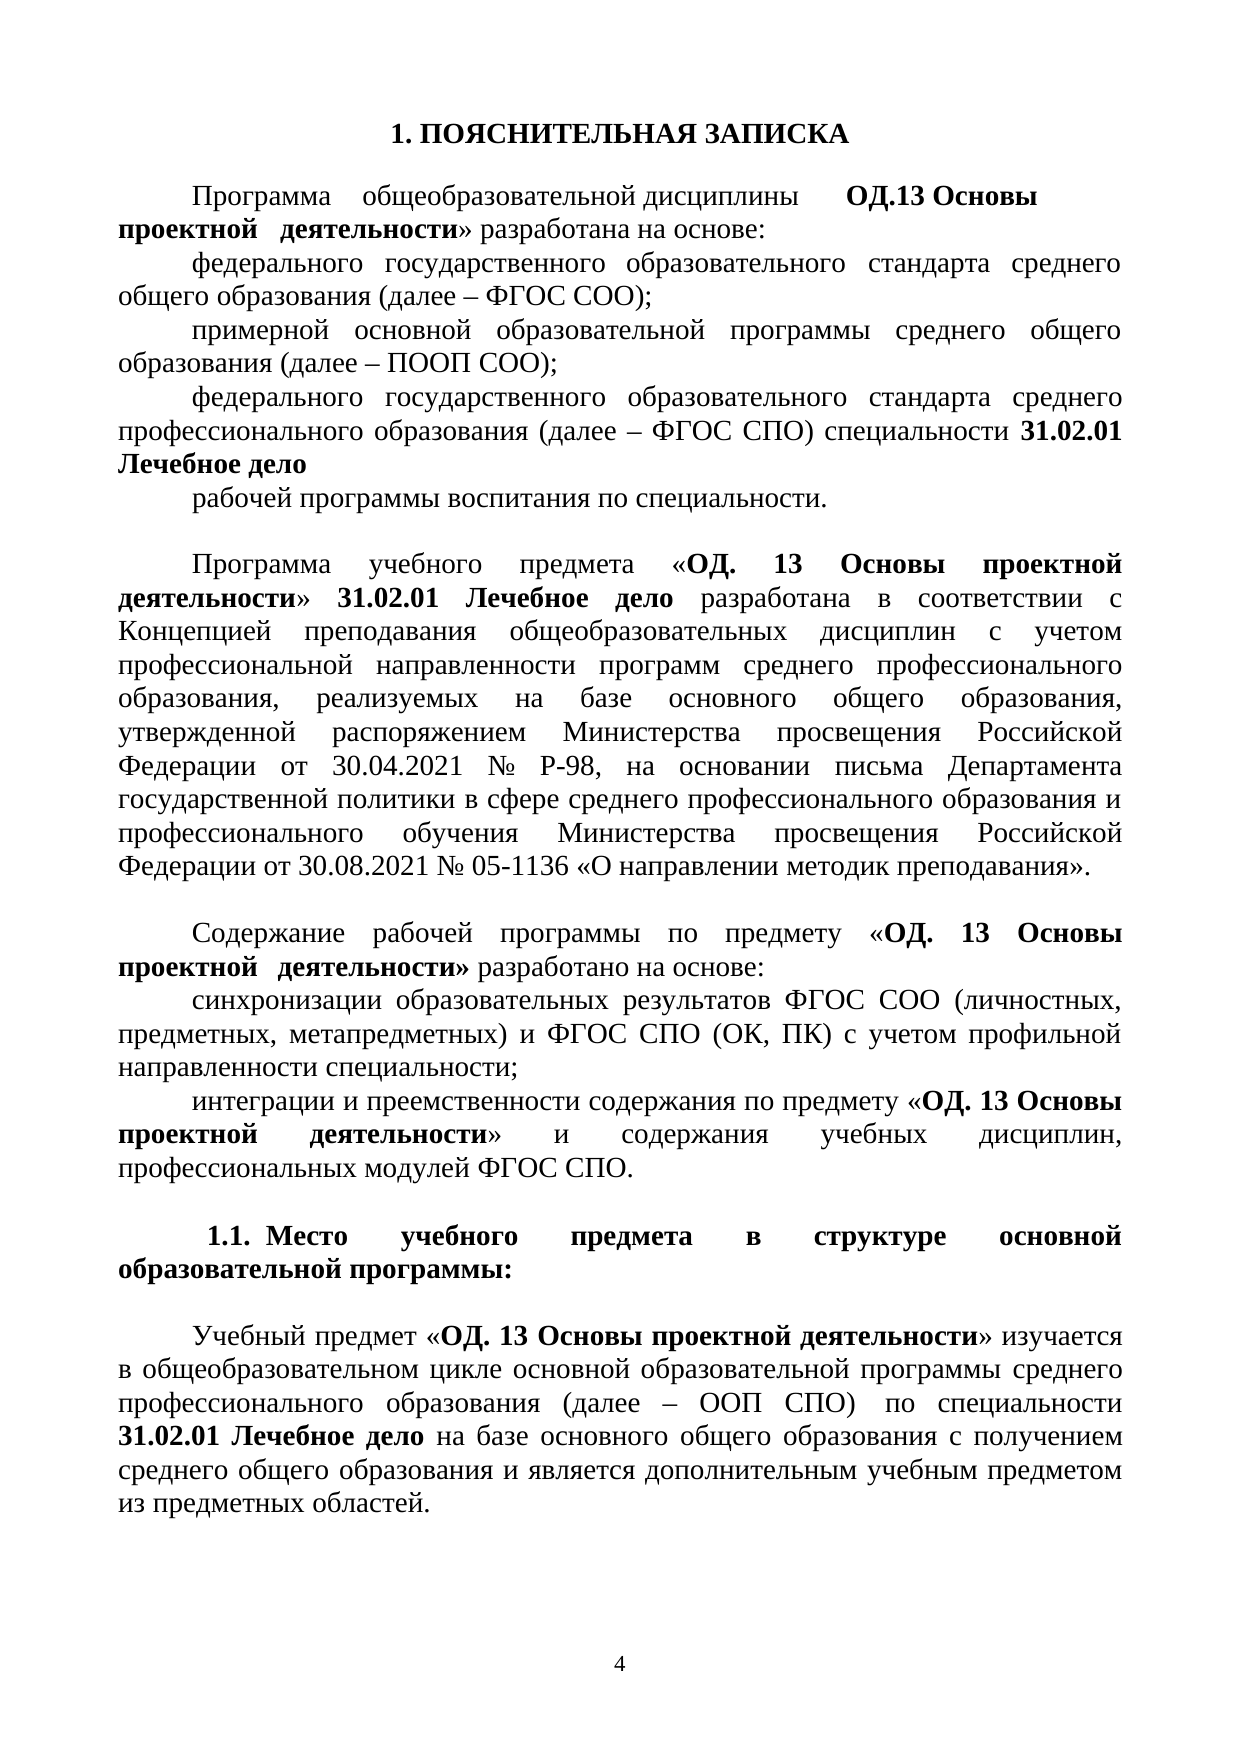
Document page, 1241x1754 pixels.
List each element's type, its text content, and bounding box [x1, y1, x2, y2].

text рабочей программы воспитания по специальности. [192, 480, 969, 513]
text Содержание рабочей программы по предмету «ОД. 13 Основы проектной деятельности» разработано на основе: [118, 915, 1122, 982]
text синхронизации образовательных результатов ФГОС СОО (личностных, предметных, метапредметных) и ФГОС СПО (ОК, ПК) с учетом профильной направленности специальности; [118, 982, 1122, 1083]
text примерной основной образовательной программы среднего общего образования (далее – ПООП СОО); [118, 312, 1122, 379]
text федерального государственного образовательного стандарта среднего общего образования (далее – ФГОС СОО); [118, 245, 1122, 312]
text федерального государственного образовательного стандарта среднего профессионального образования (далее – ФГОС СПО) специальности 31.02.01 Лечебное дело [118, 379, 1122, 480]
text интеграции и преемственности содержания по предмету «ОД. 13 Основы проектной деятельности» и содержания учебных дисциплин, профессиональных модулей ФГОС СПО. [118, 1083, 1122, 1184]
text Программа общеобразовательной дисциплины ОД.13 Основы проектной деятельности» разработана на основе: [118, 178, 1122, 245]
subtitle Место учебного предмета в структуре основной образовательной программы: [118, 1218, 1122, 1285]
subtitle ПОЯСНИТЕЛЬНАЯ ЗАПИСКА [390, 116, 1192, 149]
text Учебный предмет «ОД. 13 Основы проектной деятельности» изучается в общеобразовательном цикле основной образовательной программы среднего профессионального образования (далее – ООП СПО) по специальности 31.02.01 Лечебное дело на базе основного общего образования с получением среднего общего образования и является дополнительным учебным предметом из предметных областей. [118, 1318, 1123, 1519]
text Программа учебного предмета «ОД. 13 Основы проектной деятельности» 31.02.01 Лечебное дело разработана в соответствии с Концепцией преподавания общеобразовательных дисциплин с учетом профессиональной направленности программ среднего профессионального образования, реализуемых на базе основного общего образования, утвержденной распоряжением Министерства просвещения Российской Федерации от 30.04.2021 № Р-98, на основании письма Департамента государственной политики в сфере среднего профессионального образования и профессионального обучения Министерства просвещения Российской Федерации от 30.08.2021 № 05-1136 «О направлении методик преподавания». [118, 546, 1122, 882]
